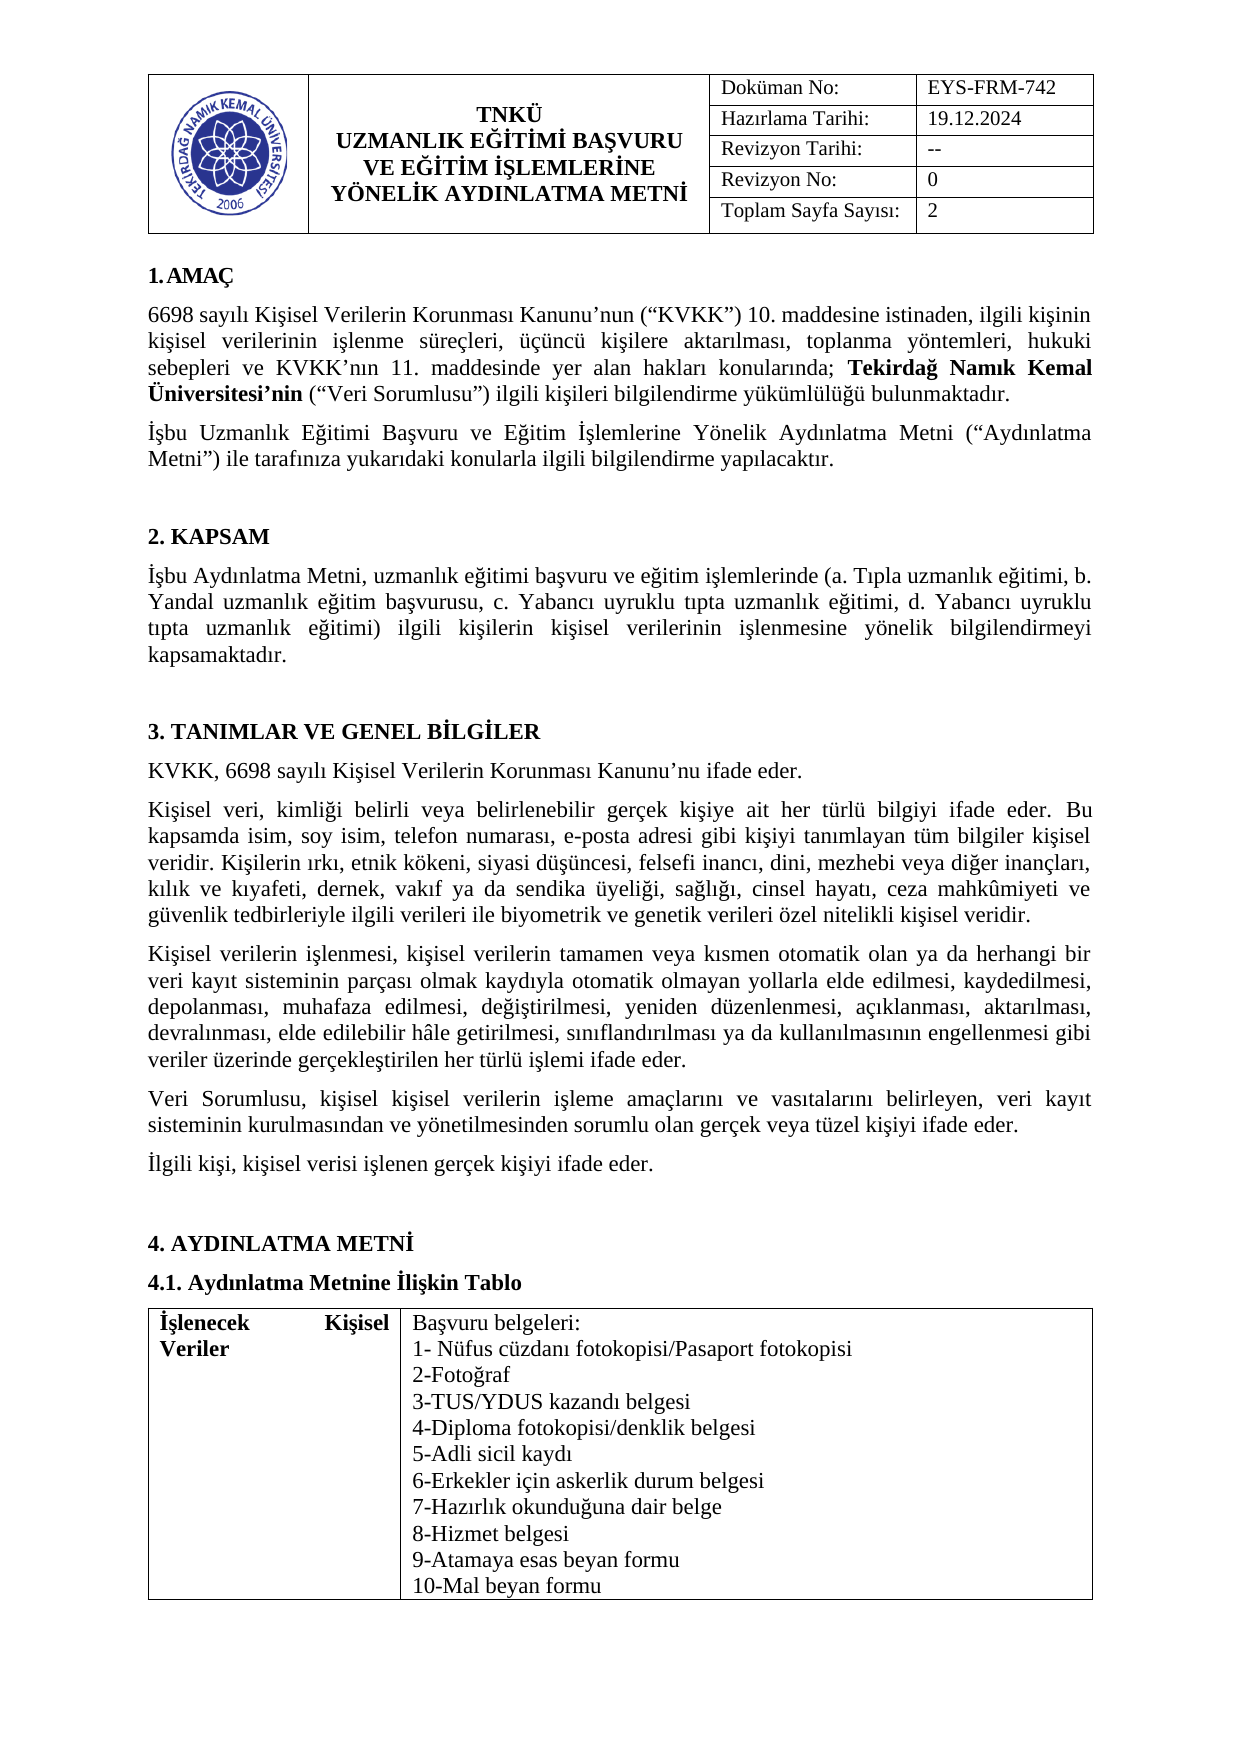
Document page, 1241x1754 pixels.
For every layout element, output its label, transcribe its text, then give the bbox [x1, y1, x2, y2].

text KVKK, 6698 sayılı Kişisel Verilerin Korunması Kanunu’nu ifade eder. [148, 757, 1093, 784]
text İşbu Uzmanlık Eğitimi Başvuru ve Eğitim İşlemlerine Yönelik Aydınlatma Metni (“Aydınlatma Metni”) ile tarafınıza yukarıdaki konularla ilgili bilgilendirme yapılacaktır. [148, 419, 1093, 471]
text 4. AYDINLATMA METNİ [148, 1230, 1093, 1256]
title 1. AMAÇ [148, 262, 1093, 288]
text 4.1. Aydınlatma Metnine İlişkin Tablo [148, 1269, 1093, 1295]
text İşbu Aydınlatma Metni, uzmanlık eğitimi başvuru ve eğitim işlemlerinde (a. Tıpla uzmanlık eğitimi, b. Yandal uzmanlık eğitim başvurusu, c. Yabancı uyruklu tıpta uzmanlık eğitimi, d. Yabancı uyruklu tıpta uzmanlık eğitimi) ilgili kişilerin kişisel verilerinin işlenmesine yönelik bilgilendirmeyi kapsamaktadır. [148, 562, 1093, 667]
text İlgili kişi, kişisel verisi işlenen gerçek kişiyi ifade eder. [148, 1150, 1093, 1176]
text Veri Sorumlusu, kişisel kişisel verilerin işleme amaçlarını ve vasıtalarını belirleyen, veri kayıt sisteminin kurulmasından ve yönetilmesinden sorumlu olan gerçek veya tüzel kişiyi ifade eder. [148, 1085, 1093, 1137]
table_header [401, 1309, 1092, 1599]
picture [170, 91, 288, 216]
text 3. TANIMLAR VE GENEL BİLGİLER [148, 718, 1093, 745]
text Kişisel verilerin işlenmesi, kişisel verilerin tamamen veya kısmen otomatik olan ya da herhangi bir veri kayıt sisteminin parçası olmak kaydıyla otomatik olmayan yollarla elde edilmesi, kaydedilmesi, depolanması, muhafaza edilmesi, değiştirilmesi, yeniden düzenlenmesi, açıklanması, aktarılması, devralınması, elde edilebilir hâle getirilmesi, sınıflandırılması ya da kullanılmasının engellenmesi gibi veriler üzerinde gerçekleştirilen her türlü işlemi ifade eder. [148, 940, 1093, 1072]
text 2. KAPSAM [148, 523, 1093, 549]
text 6698 sayılı Kişisel Verilerin Korunması Kanunu’nun (“KVKK”) 10. maddesine istinaden, ilgili kişinin kişisel verilerinin işlenme süreçleri, üçüncü kişilere aktarılması, toplanma yöntemleri, hukuki sebepleri ve KVKK’nın 11. maddesinde yer alan hakları konularında; Tekirdağ Namık Kemal Üniversitesi’nin (“Veri Sorumlusu”) ilgili kişileri bilgilendirme yükümlülüğü bulunmaktadır. [148, 301, 1093, 406]
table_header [149, 1309, 400, 1599]
text Kişisel veri, kimliği belirli veya belirlenebilir gerçek kişiye ait her türlü bilgiyi ifade eder. Bu kapsamda isim, soy isim, telefon numarası, e-posta adresi gibi kişiyi tanımlayan tüm bilgiler kişisel veridir. Kişilerin ırkı, etnik kökeni, siyasi düşüncesi, felsefi inancı, dini, mezhebi veya diğer inançları, kılık ve kıyafeti, dernek, vakıf ya da sendika üyeliği, sağlığı, cinsel hayatı, ceza mahkûmiyeti ve güvenlik tedbirleriyle ilgili verileri ile biyometrik ve genetik verileri özel nitelikli kişisel veridir. [148, 796, 1093, 928]
